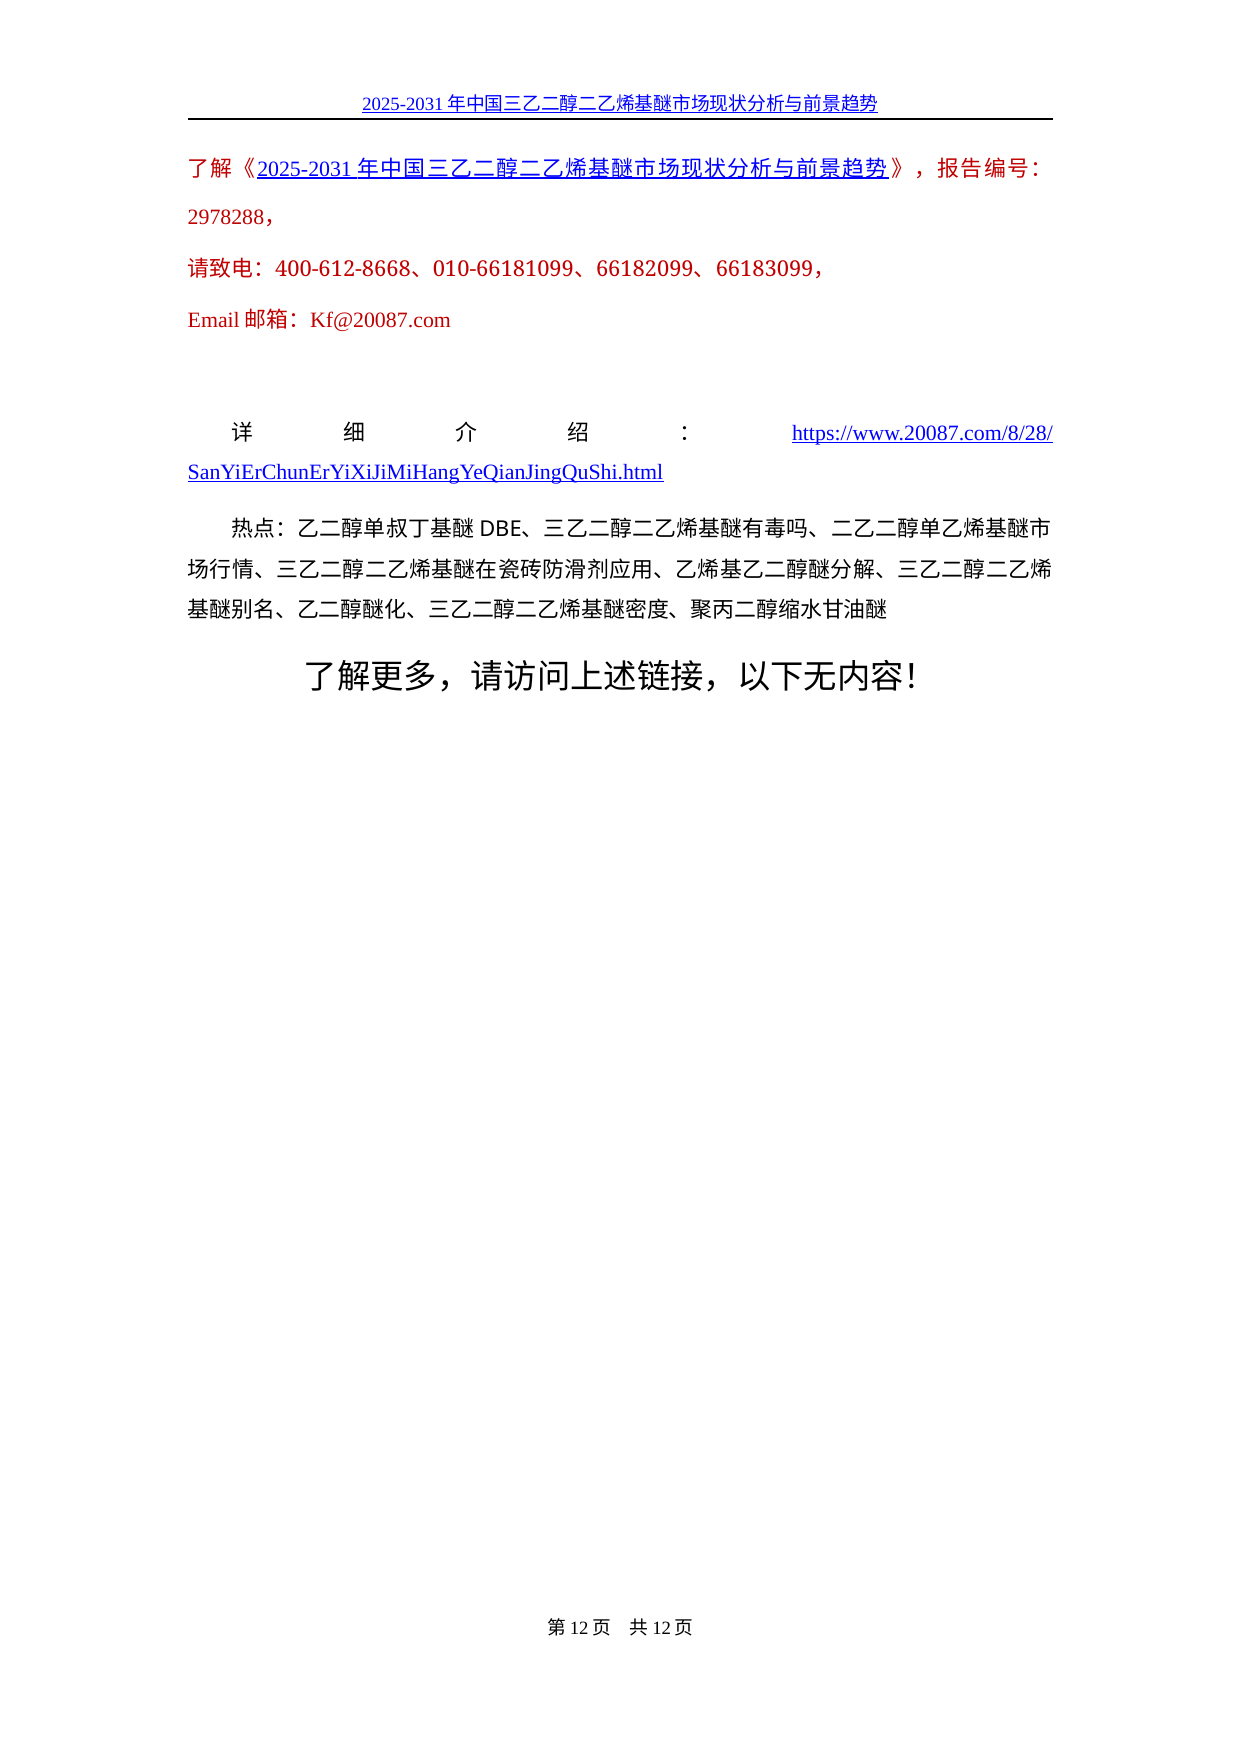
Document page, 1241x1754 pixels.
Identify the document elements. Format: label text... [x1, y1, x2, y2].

text 详细介绍：https://www.20087.com/8/28/SanYiErChunErYiXiJiMiHangYeQianJingQuShi.html [187, 415, 1053, 488]
text Email邮箱：Kf@20087.com [187, 302, 1053, 334]
text 了解《2025-2031年中国三乙二醇二乙烯基醚市场现状分析与前景趋势》，报告编号：2978288， [187, 150, 1053, 231]
text 热点：乙二醇单叔丁基醚DBE、三乙二醇二乙烯基醚有毒吗、二乙二醇单乙烯基醚市场行情、三乙二醇二乙烯基醚在瓷砖防滑剂应用、乙烯基乙二醇醚分解、三乙二醇二乙烯基醚别名、乙二醇醚化、三乙二醇二乙烯基醚密度、聚丙二醇缩水甘油醚 [187, 511, 1053, 624]
title 了解更多，请访问上述链接，以下无内容！ [187, 642, 1053, 707]
text 请致电：400-612-8668、010-66181099、66182099、66183099， [187, 251, 1053, 283]
